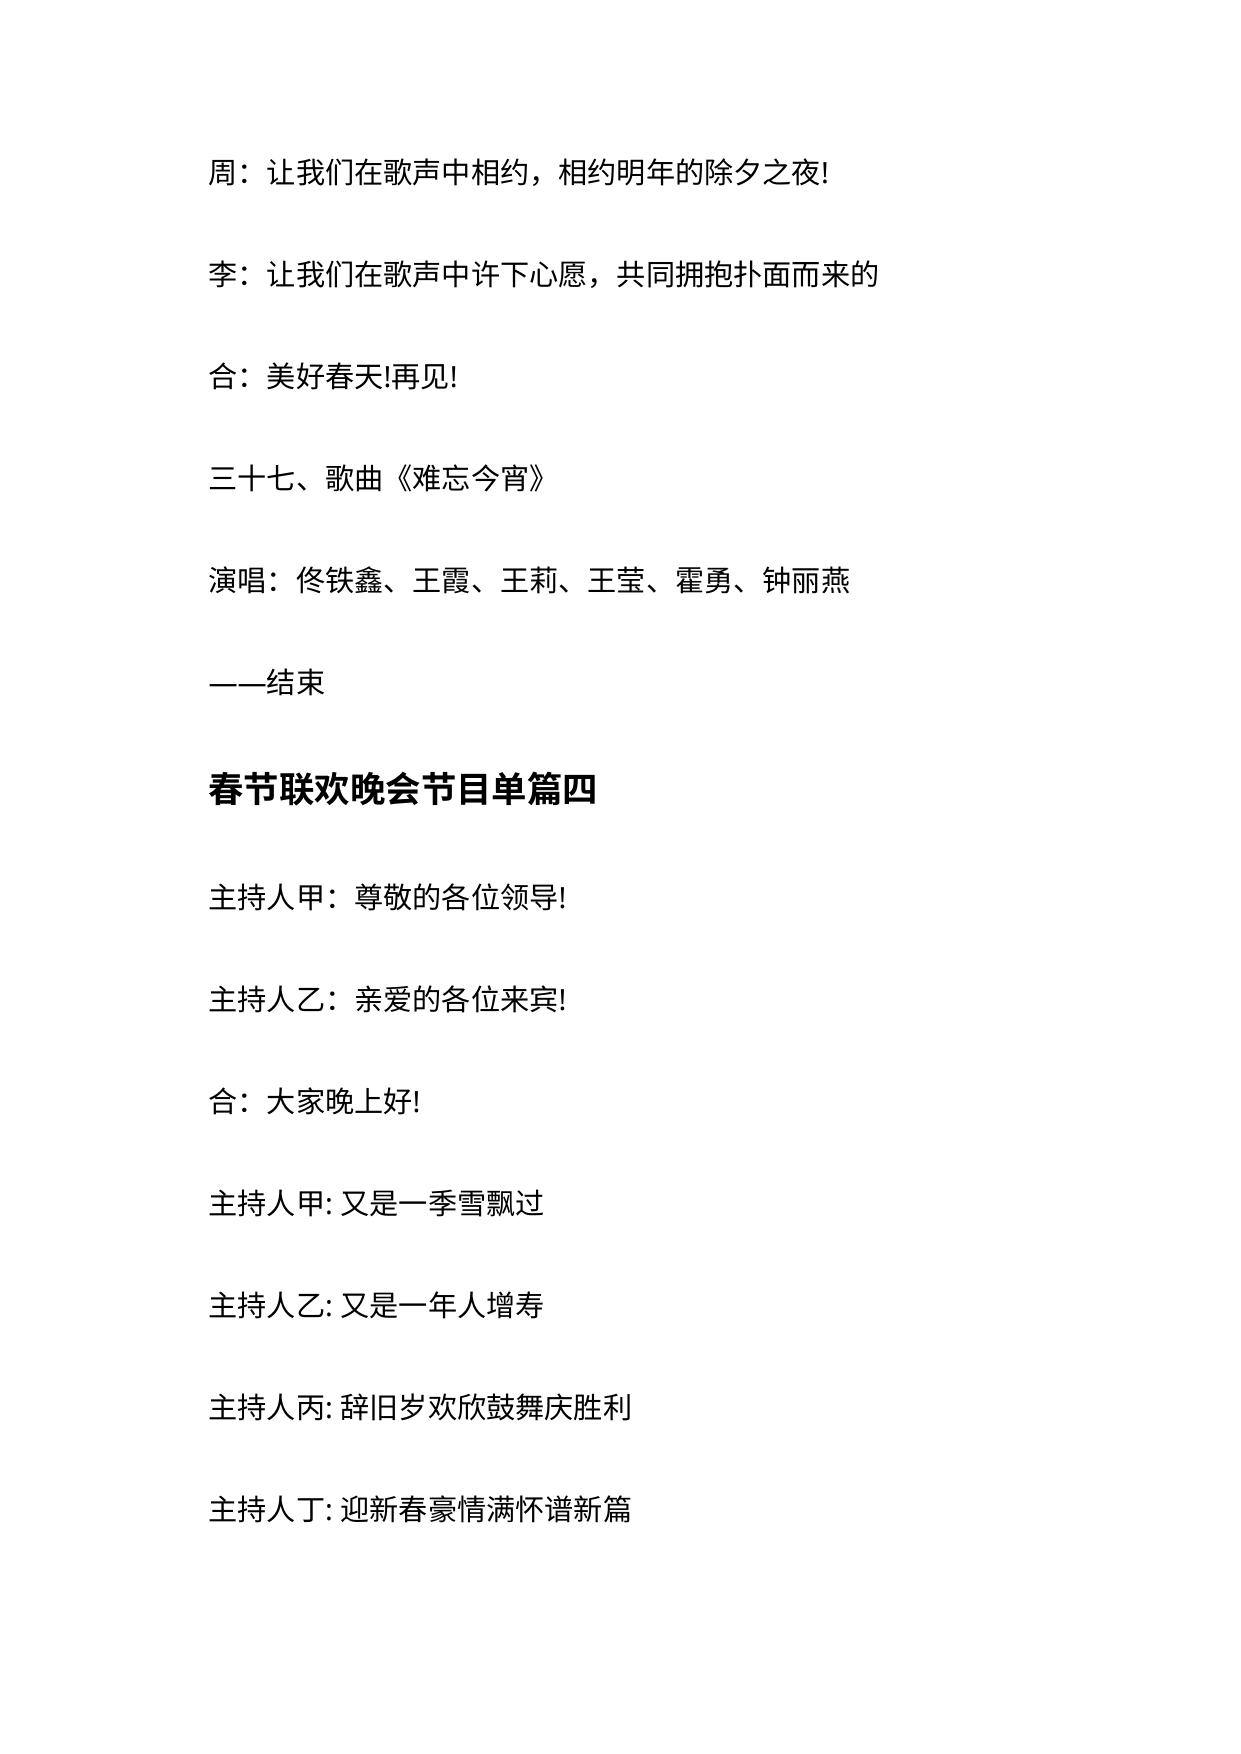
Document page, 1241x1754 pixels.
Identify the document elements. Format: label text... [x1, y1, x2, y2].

text 主持人乙: 又是一年人增寿 [150, 1283, 1090, 1325]
text 主持人丙: 辞旧岁欢欣鼓舞庆胜利 [150, 1384, 1090, 1427]
text 李：让我们在歌声中许下心愿，共同拥抱扑面而来的 [150, 252, 1090, 294]
text 主持人甲: 又是一季雪飘过 [150, 1181, 1090, 1223]
text 合：美好春天!再见! [150, 354, 1090, 396]
text 春节联欢晚会节目单篇四 [150, 761, 1090, 812]
text 周：让我们在歌声中相约，相约明年的除夕之夜! [150, 150, 1090, 192]
text 合：大家晚上好! [150, 1079, 1090, 1121]
text 主持人乙：亲爱的各位来宾! [150, 977, 1090, 1019]
text ――结束 [150, 659, 1090, 702]
text 主持人甲：尊敬的各位领导! [150, 875, 1090, 917]
text 主持人丁: 迎新春豪情满怀谱新篇 [150, 1487, 1090, 1529]
text 三十七、歌曲《难忘今宵》 [150, 456, 1090, 498]
text 演唱：佟铁鑫、王霞、王莉、王莹、霍勇、钟丽燕 [150, 557, 1090, 600]
